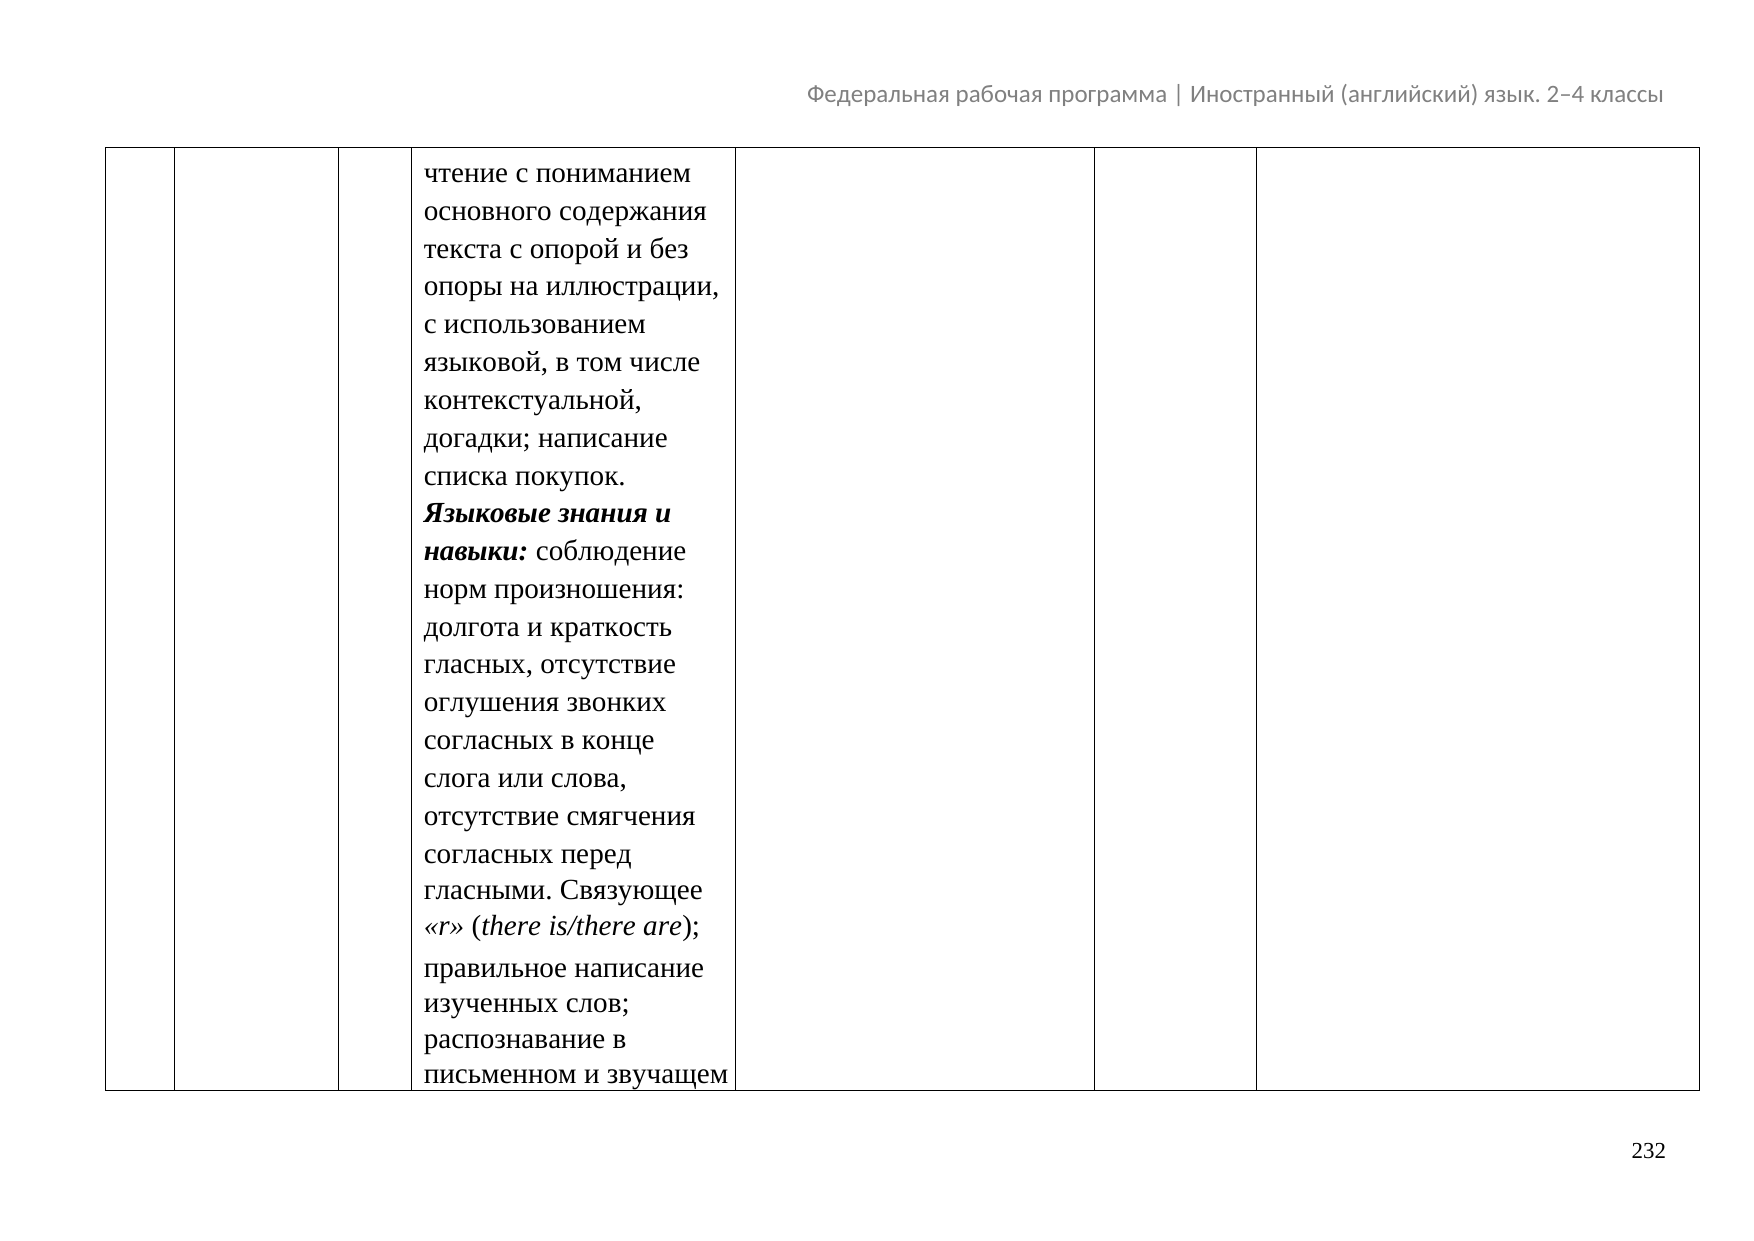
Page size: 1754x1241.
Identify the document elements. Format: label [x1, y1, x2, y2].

table_header [736, 148, 1094, 1090]
table_header [106, 148, 174, 1090]
table_header [339, 148, 411, 1090]
table_header [1095, 148, 1256, 1090]
table_header [1257, 148, 1699, 1090]
table_header [175, 148, 338, 1090]
table_header [412, 148, 735, 1090]
